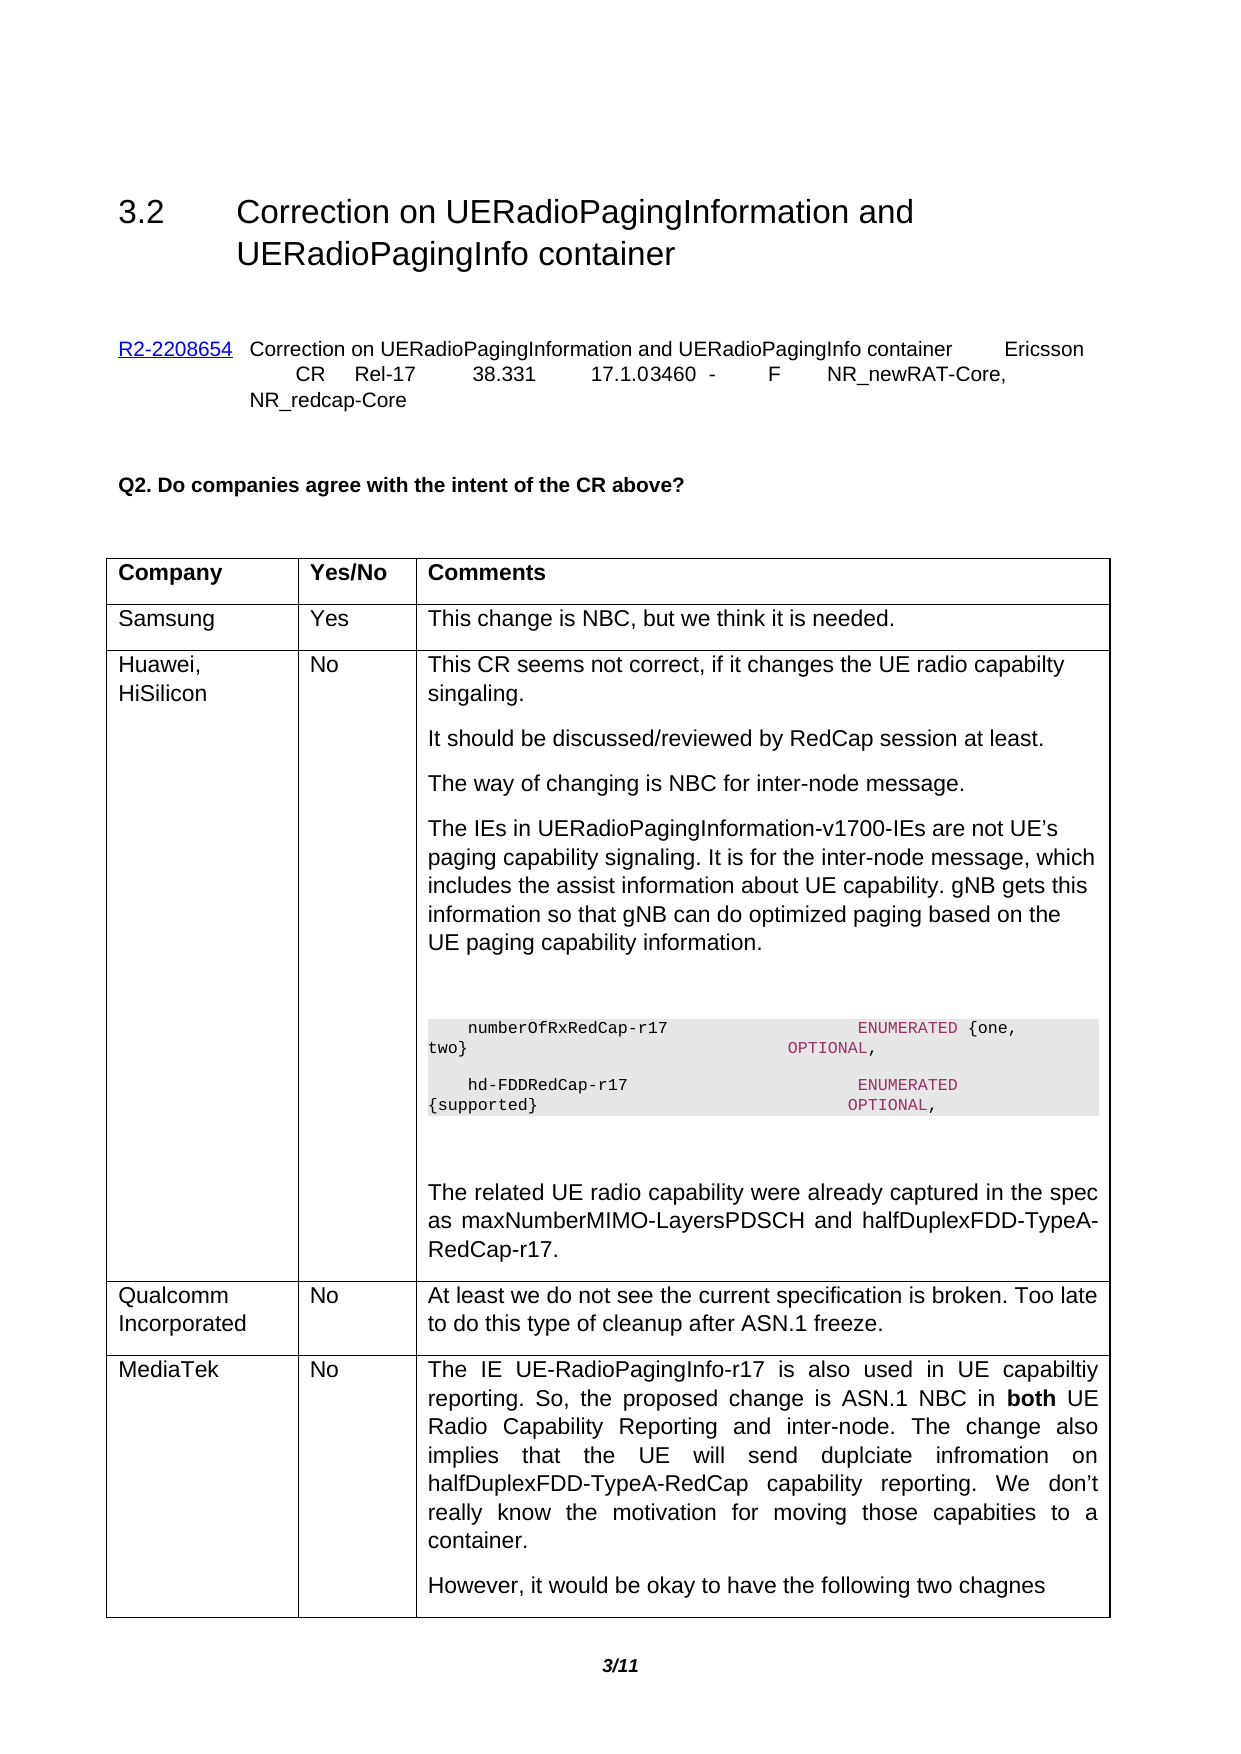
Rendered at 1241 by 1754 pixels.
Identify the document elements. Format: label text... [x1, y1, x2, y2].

table_cell This CR seems not correct, if it changes the UE radio capabilty singaling. It should be discussed/reviewed by RedCap session at least. The way of changing is NBC for inter-node message. The IEs in UERadioPagingInformation-v1700-IEs are not UE’s paging capability signaling. It is for the inter-node message, which includes the assist information about UE capability. gNB gets this information so that gNB can do optimized paging based on the UE paging capability information. numberOfRxRedCap-r17 ENUMERATED {one, two} OPTIONAL, hd-FDDRedCap-r17 ENUMERATED {supported} OPTIONAL, The related UE radio capability were already captured in the spec as maxNumberMIMO-LayersPDSCH and halfDuplexFDD-TypeA-RedCap-r17. [417, 651, 1109, 1281]
table_cell MediaTek [107, 1356, 298, 1617]
table_cell Huawei, HiSilicon [107, 651, 298, 1281]
table_header Company [107, 559, 298, 604]
table_cell Samsung [107, 605, 298, 650]
table_cell This change is NBC, but we think it is needed. [417, 605, 1109, 650]
text Q2. Do companies agree with the intent of the CR above? [118, 473, 1122, 497]
table_cell No [299, 1356, 416, 1617]
title R2-2208654 Correction on UERadioPagingInformation and UERadioPagingInfo container Ericsson CR Rel-17 38.331 17.1.0 3460 - F NR_newRAT-Core, NR_redcap-Core [118, 336, 1122, 412]
subtitle 3.2 Correction on UERadioPagingInformation and UERadioPagingInfo container [118, 192, 1122, 272]
table_cell No [299, 1282, 416, 1355]
table_header Comments [417, 559, 1109, 604]
table_cell Yes [299, 605, 416, 650]
table_cell No [299, 651, 416, 1281]
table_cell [417, 1356, 1109, 1617]
table_cell At least we do not see the current specification is broken. Too late to do this type of cleanup after ASN.1 freeze. [417, 1282, 1109, 1355]
table_header Yes/No [299, 559, 416, 604]
table_cell Qualcomm Incorporated [107, 1282, 298, 1355]
